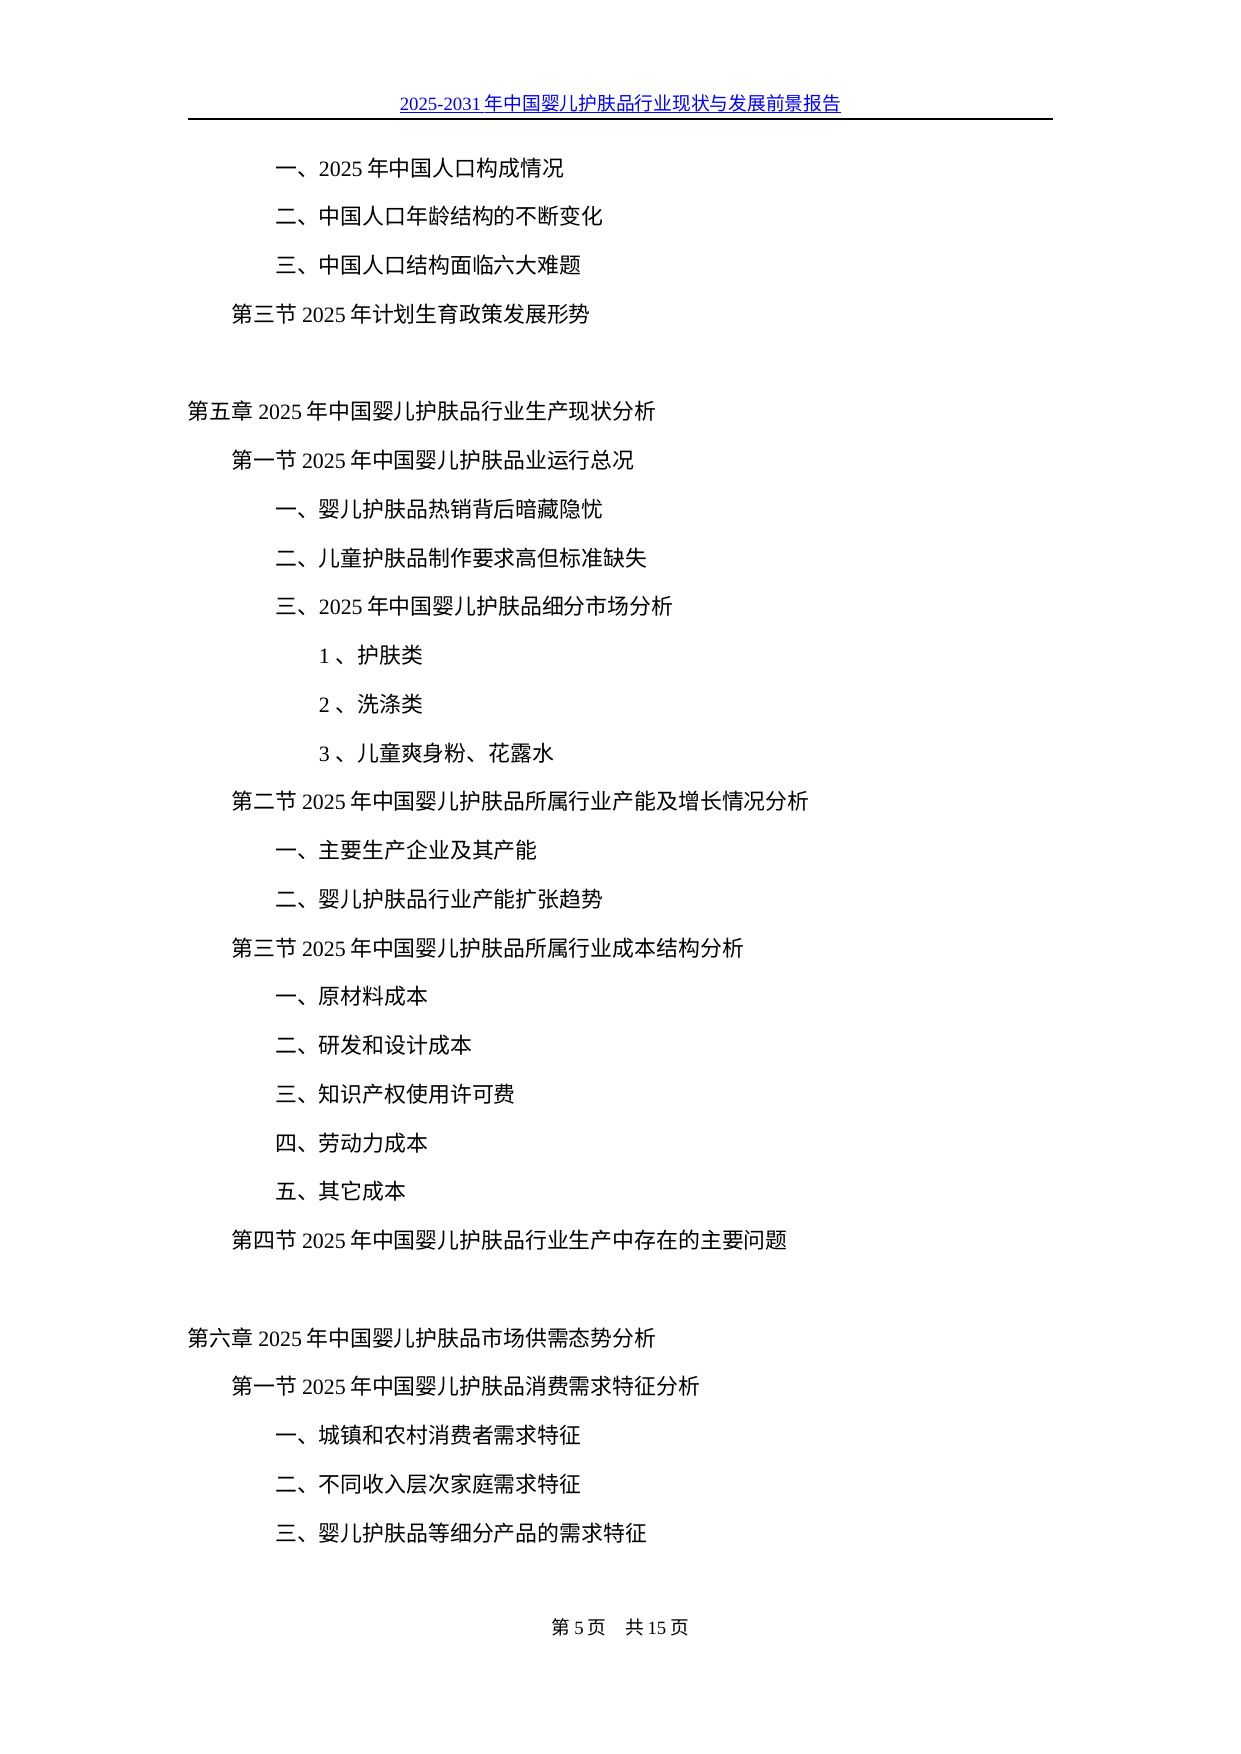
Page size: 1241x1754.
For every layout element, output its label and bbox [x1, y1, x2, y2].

text [187, 150, 1053, 1548]
